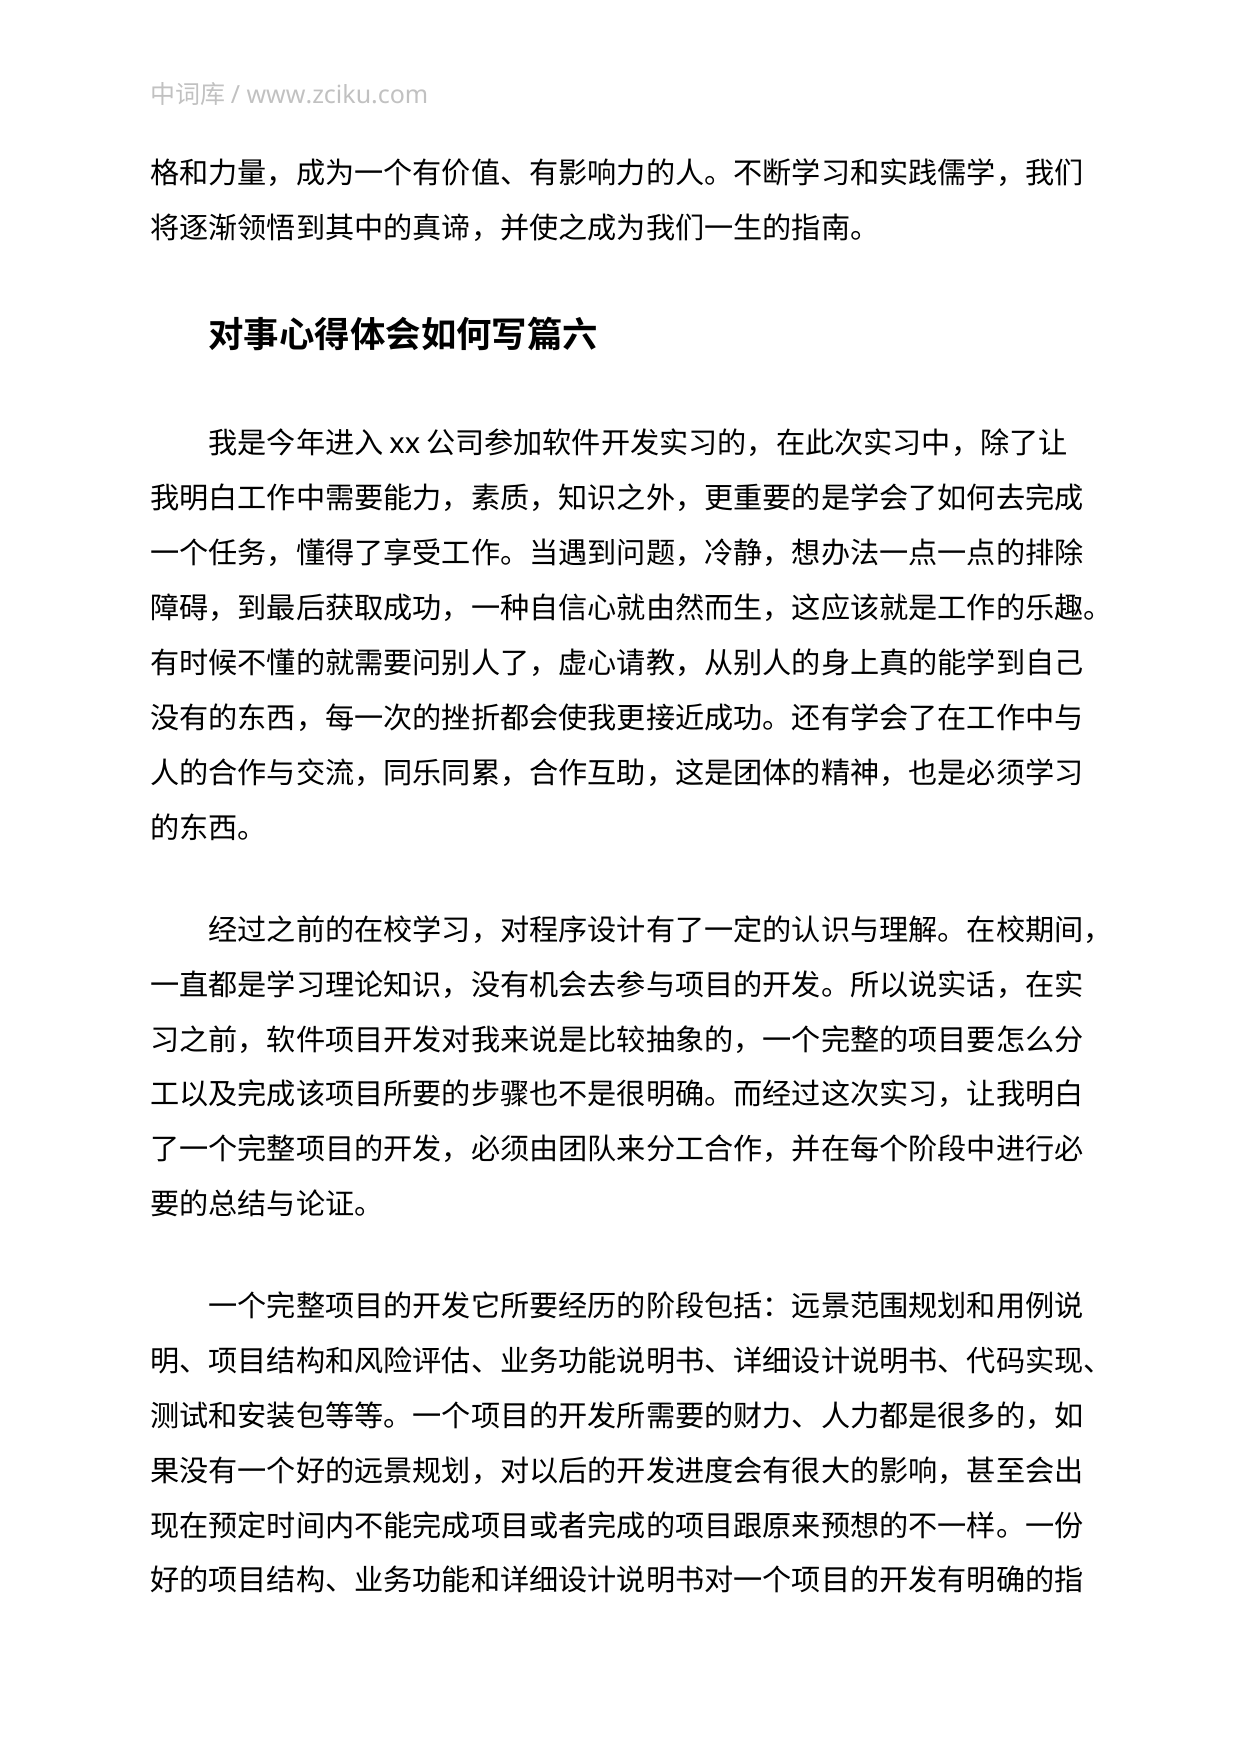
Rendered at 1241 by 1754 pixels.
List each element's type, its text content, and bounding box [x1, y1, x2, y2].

text 经过之前的在校学习，对程序设计有了一定的认识与理解。在校期间，一直都是学习理论知识，没有机会去参与项目的开发。所以说实话，在实习之前，软件项目开发对我来说是比较抽象的，一个完整的项目要怎么分工以及完成该项目所要的步骤也不是很明确。而经过这次实习，让我明白了一个完整项目的开发，必须由团队来分工合作，并在每个阶段中进行必要的总结与论证。 [150, 906, 1090, 1223]
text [150, 150, 1090, 247]
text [150, 1282, 1090, 1599]
text 我是今年进入xx公司参加软件开发实习的，在此次实习中，除了让我明白工作中需要能力，素质，知识之外，更重要的是学会了如何去完成一个任务，懂得了享受工作。当遇到问题，冷静，想办法一点一点的排除障碍，到最后获取成功，一种自信心就由然而生，这应该就是工作的乐趣。有时候不懂的就需要问别人了，虚心请教，从别人的身上真的能学到自己没有的东西，每一次的挫折都会使我更接近成功。还有学会了在工作中与人的合作与交流，同乐同累，合作互助，这是团体的精神，也是必须学习的东西。 [150, 420, 1090, 847]
text 对事心得体会如何写篇六 [150, 307, 1090, 358]
